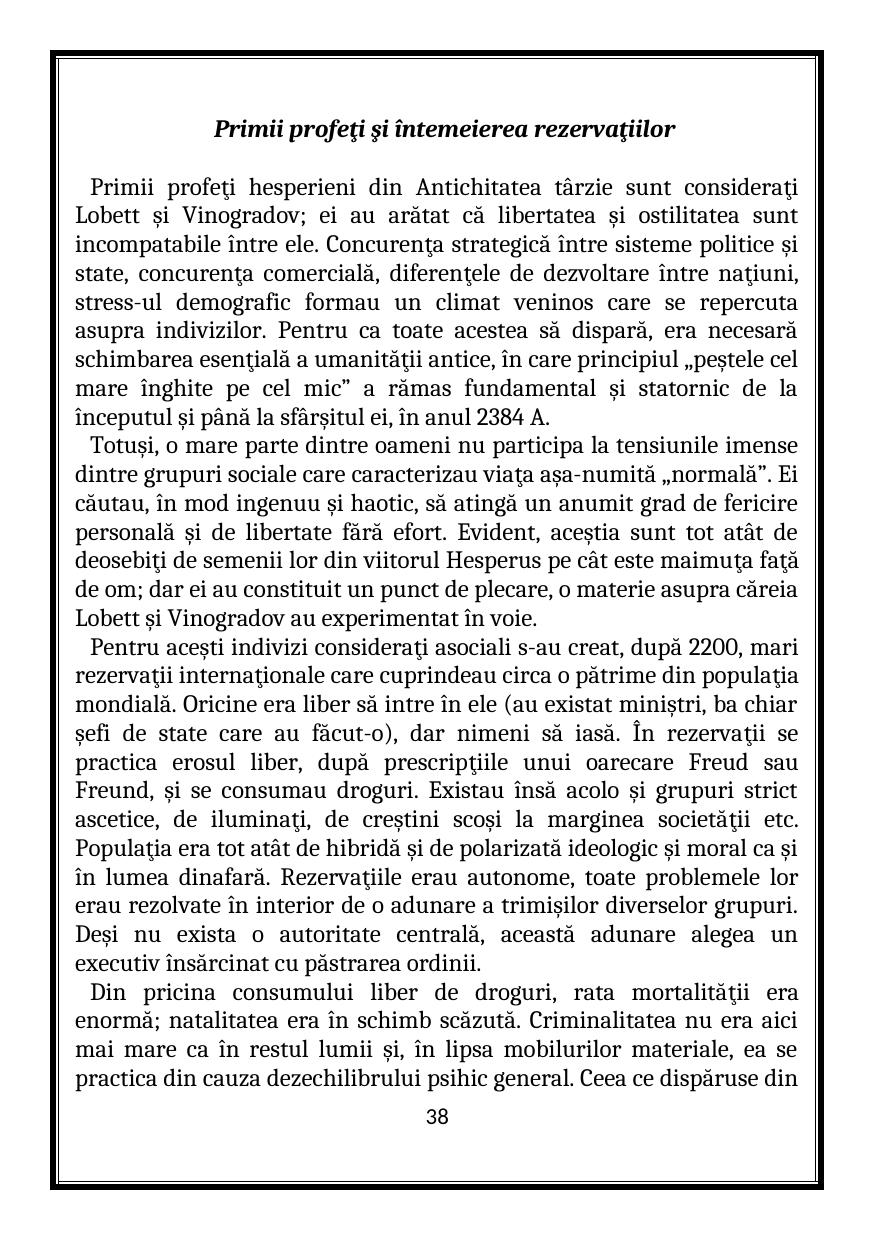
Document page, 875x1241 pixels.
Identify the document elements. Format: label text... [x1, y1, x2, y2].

text Pentru aceşti indivizi consideraţi asociali s-au creat, după 2200, mari rezervaţii internaţionale care cuprindeau circa o pătrime din populaţia mondială. Oricine era liber să intre în ele (au existat miniştri, ba chiar şefi de state care au făcut-o), dar nimeni să iasă. În rezervaţii se practica erosul liber, după prescripţiile unui oarecare Freud sau Freund, şi se consumau droguri. Existau însă acolo şi grupuri strict ascetice, de iluminaţi, de creştini scoşi la marginea societăţii etc. Populaţia era tot atât de hibridă şi de polarizată ideologic şi moral ca şi în lumea dinafară. Rezervaţiile erau autonome, toate problemele lor erau rezolvate în interior de o adunare a trimişilor diverselor grupuri. Deşi nu exista o autoritate centrală, această adunare alegea un executiv însărcinat cu păstrarea ordinii. [75, 632, 799, 977]
text Primii profeţi şi întemeierea rezervaţiilor [75, 115, 799, 144]
text Primii profeţi hesperieni din Antichitatea târzie sunt consideraţi Lobett şi Vinogradov; ei au arătat că libertatea şi ostilitatea sunt incompatabile între ele. Concurenţa strategică între sisteme politice şi state, concurenţa comercială, diferenţele de dezvoltare între naţiuni, stress-ul demografic formau un climat veninos care se repercuta asupra indivizilor. Pentru ca toate acestea să dispară, era necesară schimbarea esenţială a umanităţii antice, în care principiul „peştele cel mare înghite pe cel mic” a rămas fundamental şi statornic de la începutul şi până la sfârşitul ei, în anul 2384 A. [75, 172, 799, 431]
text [75, 977, 799, 1092]
text Totuşi, o mare parte dintre oameni nu participa la tensiunile imense dintre grupuri sociale care caracterizau viaţa aşa-numită „normală”. Ei căutau, în mod ingenuu şi haotic, să atingă un anumit grad de fericire personală şi de libertate fără efort. Evident, aceştia sunt tot atât de deosebiţi de semenii lor din viitorul Hesperus pe cât este maimuţa faţă de om; dar ei au constituit un punct de plecare, o materie asupra căreia Lobett şi Vinogradov au experimentat în voie. [75, 431, 799, 632]
